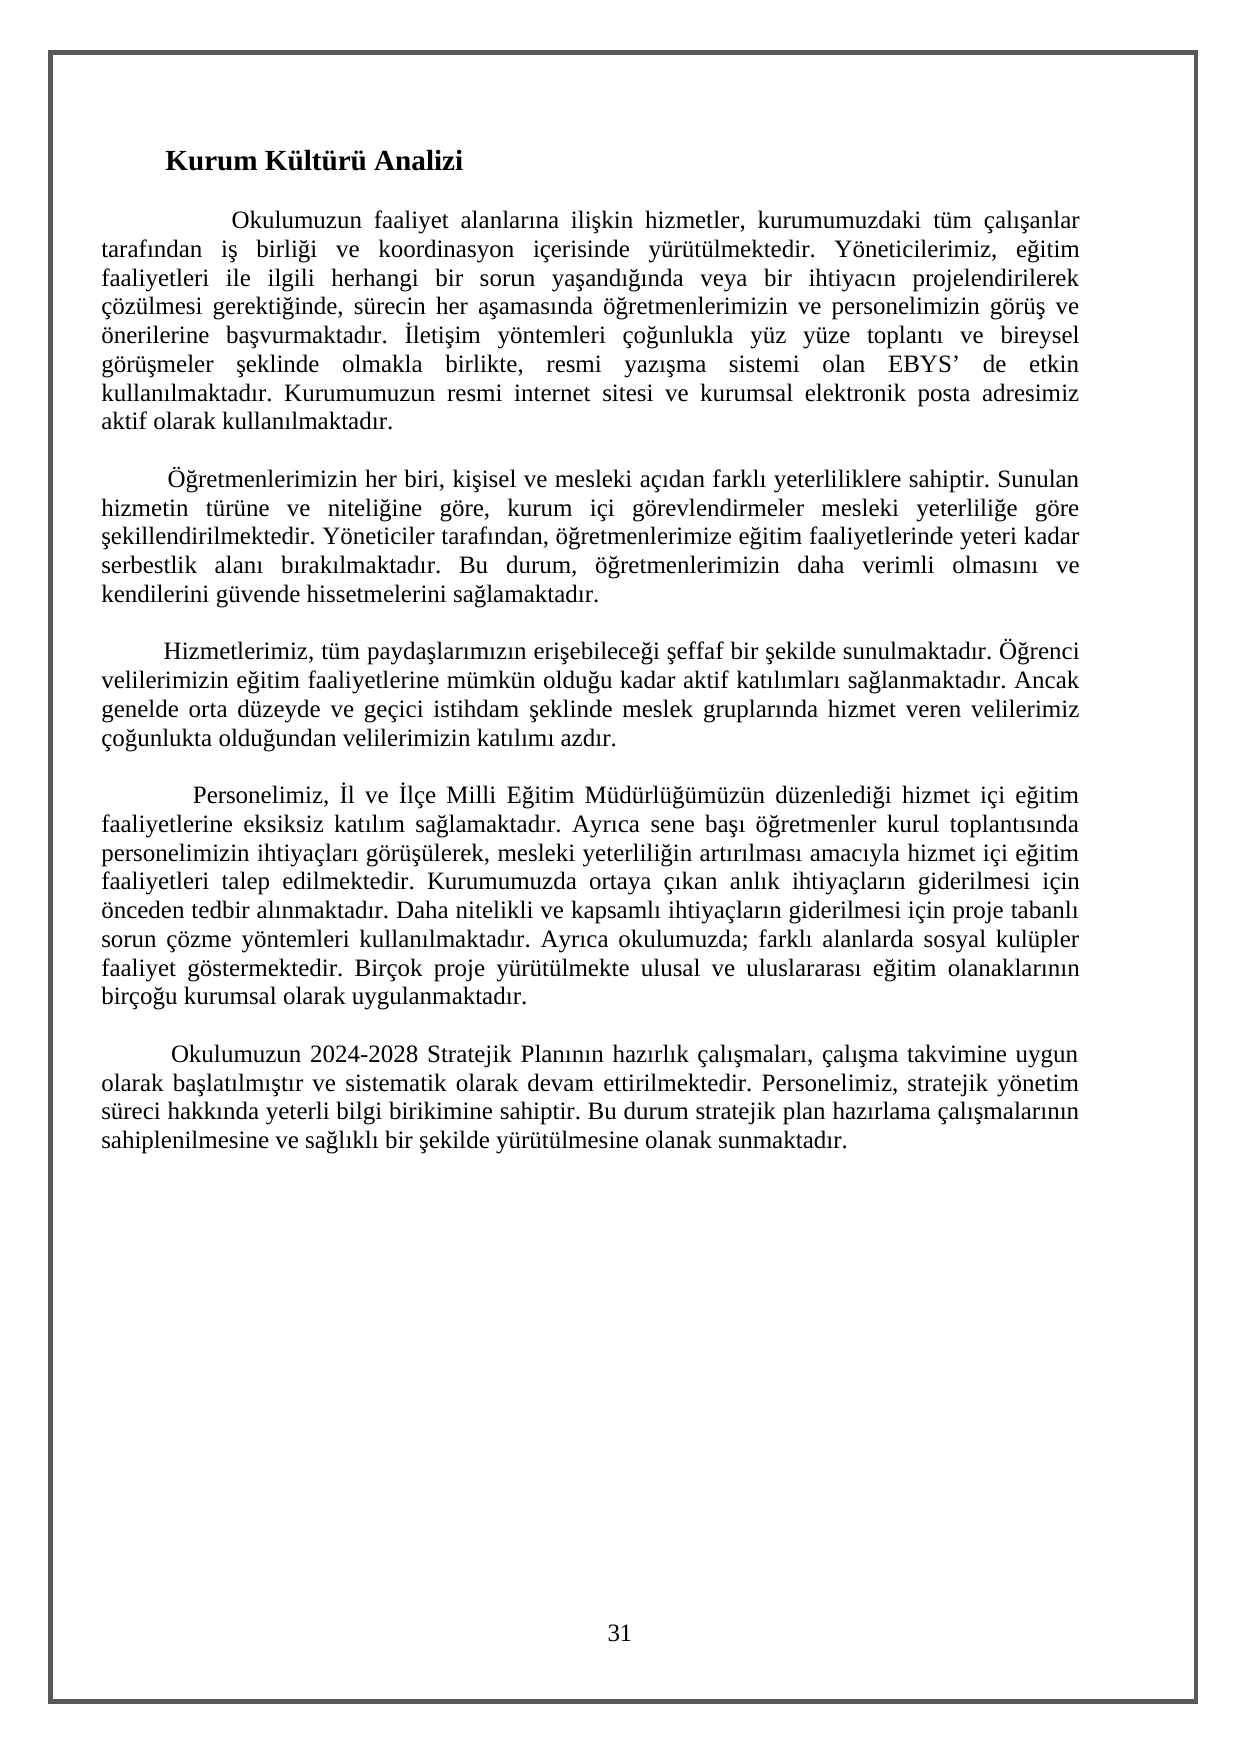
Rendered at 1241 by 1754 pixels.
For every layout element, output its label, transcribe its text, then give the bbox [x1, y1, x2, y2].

text Okulumuzun 2024-2028 Stratejik Planının hazırlık çalışmaları, çalışma takvimine uygun olarak başlatılmıştır ve sistematik olarak devam ettirilmektedir. Personelimiz, stratejik yönetim süreci hakkında yeterli bilgi birikimine sahiptir. Bu durum stratejik plan hazırlama çalışmalarının sahiplenilmesine ve sağlıklı bir şekilde yürütülmesine olanak sunmaktadır. [101, 1039, 1080, 1154]
text Okulumuzun faaliyet alanlarına ilişkin hizmetler, kurumumuzdaki tüm çalışanlar tarafından iş birliği ve koordinasyon içerisinde yürütülmektedir. Yöneticilerimiz, eğitim faaliyetleri ile ilgili herhangi bir sorun yaşandığında veya bir ihtiyacın projelendirilerek çözülmesi gerektiğinde, sürecin her aşamasında öğretmenlerimizin ve personelimizin görüş ve önerilerine başvurmaktadır. İletişim yöntemleri çoğunlukla yüz yüze toplantı ve bireysel görüşmeler şeklinde olmakla birlikte, resmi yazışma sistemi olan EBYS’ de etkin kullanılmaktadır. Kurumumuzun resmi internet sitesi ve kurumsal elektronik posta adresimiz aktif olarak kullanılmaktadır. [101, 205, 1080, 435]
text Öğretmenlerimizin her biri, kişisel ve mesleki açıdan farklı yeterliliklere sahiptir. Sunulan hizmetin türüne ve niteliğine göre, kurum içi görevlendirmeler mesleki yeterliliğe göre şekillendirilmektedir. Yöneticiler tarafından, öğretmenlerimize eğitim faaliyetlerinde yeteri kadar serbestlik alanı bırakılmaktadır. Bu durum, öğretmenlerimizin daha verimli olmasını ve kendilerini güvende hissetmelerini sağlamaktadır. [101, 464, 1080, 608]
text Personelimiz, İl ve İlçe Milli Eğitim Müdürlüğümüzün düzenlediği hizmet içi eğitim faaliyetlerine eksiksiz katılım sağlamaktadır. Ayrıca sene başı öğretmenler kurul toplantısında personelimizin ihtiyaçları görüşülerek, mesleki yeterliliğin artırılması amacıyla hizmet içi eğitim faaliyetleri talep edilmektedir. Kurumumuzda ortaya çıkan anlık ihtiyaçların giderilmesi için önceden tedbir alınmaktadır. Daha nitelikli ve kapsamlı ihtiyaçların giderilmesi için proje tabanlı sorun çözme yöntemleri kullanılmaktadır. Ayrıca okulumuzda; farklı alanlarda sosyal kulüpler faaliyet göstermektedir. Birçok proje yürütülmekte ulusal ve uluslararası eğitim olanaklarının birçoğu kurumsal olarak uygulanmaktadır. [101, 780, 1080, 1010]
text Kurum Kültürü Analizi [53, 143, 1194, 176]
text Hizmetlerimiz, tüm paydaşlarımızın erişebileceği şeffaf bir şekilde sunulmaktadır. Öğrenci velilerimizin eğitim faaliyetlerine mümkün olduğu kadar aktif katılımları sağlanmaktadır. Ancak genelde orta düzeyde ve geçici istihdam şeklinde meslek gruplarında hizmet veren velilerimiz çoğunlukta olduğundan velilerimizin katılımı azdır. [101, 636, 1080, 751]
